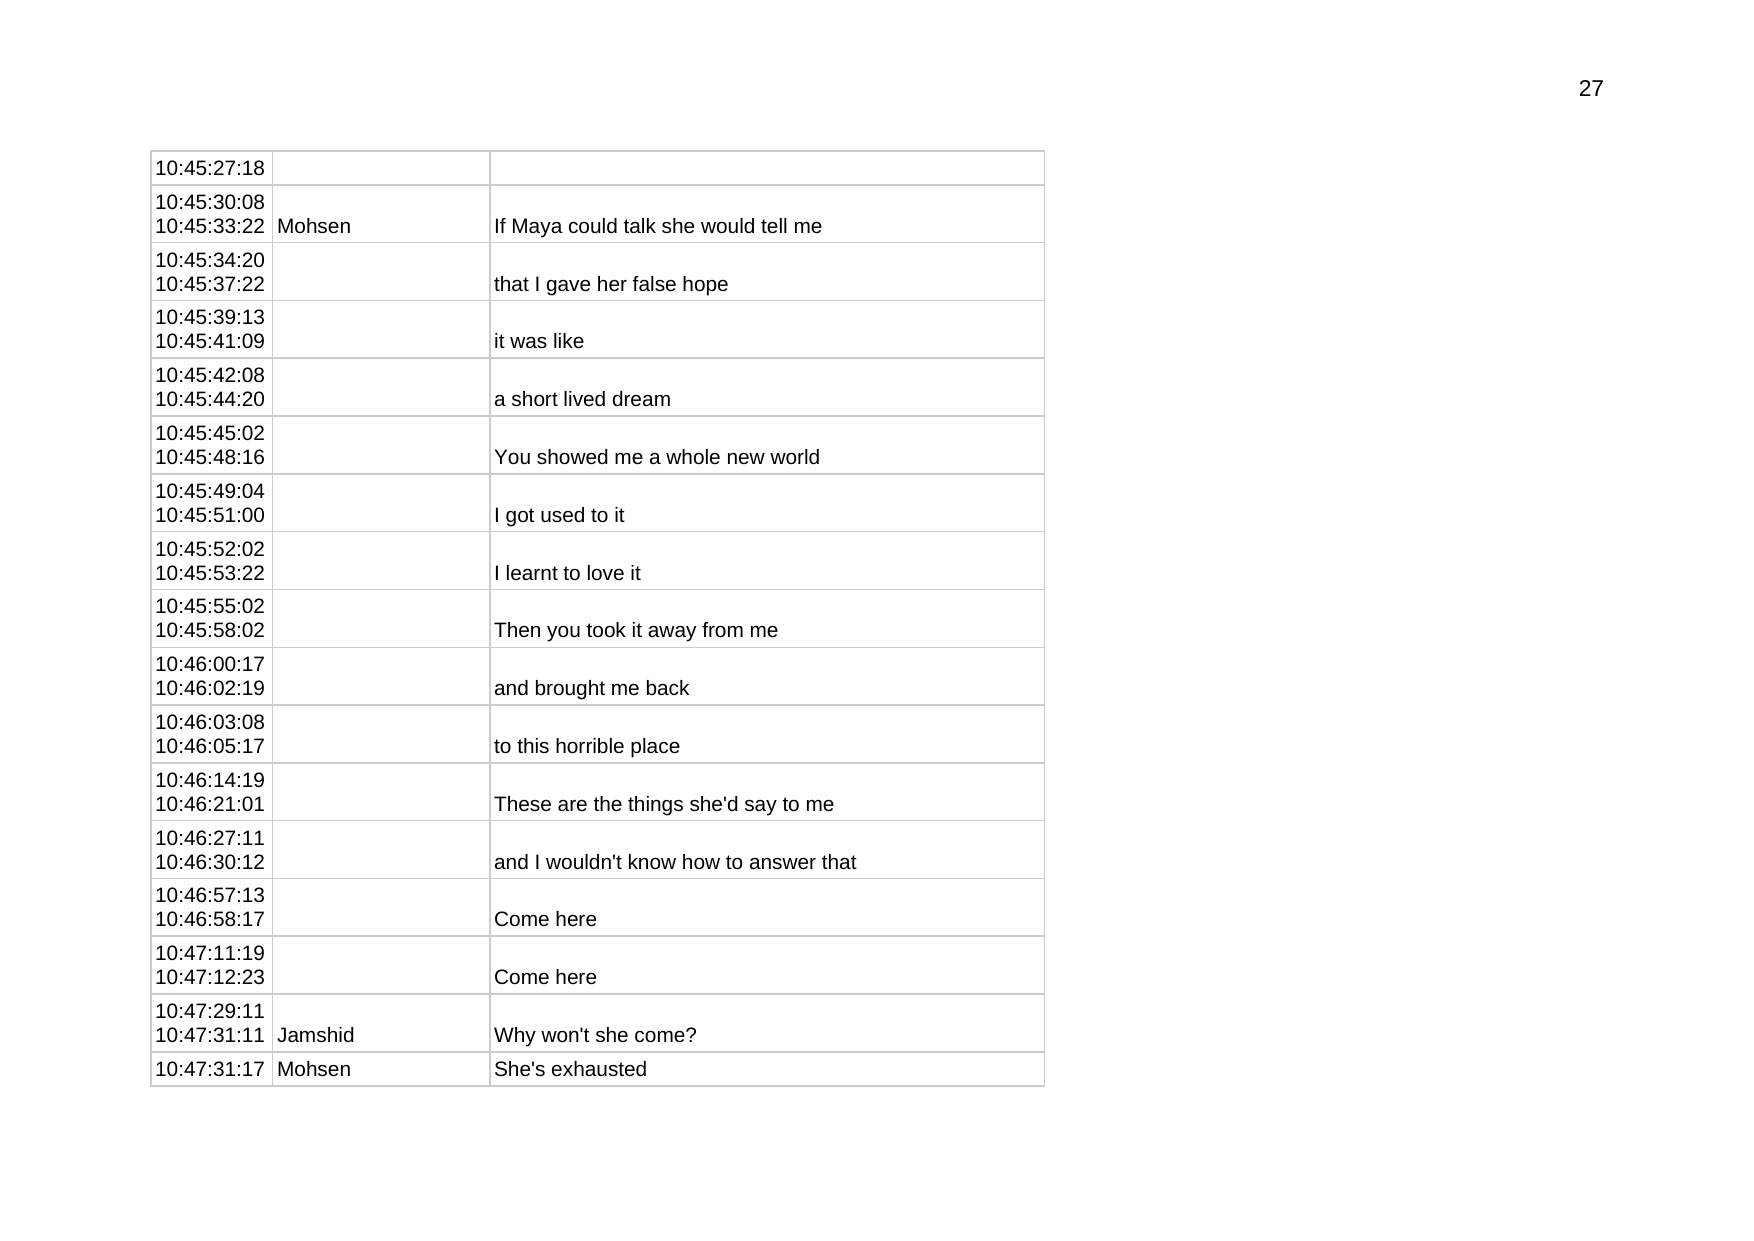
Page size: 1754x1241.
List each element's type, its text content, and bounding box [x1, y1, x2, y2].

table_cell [491, 152, 1044, 184]
table_cell [273, 937, 489, 993]
table_cell [273, 301, 489, 357]
table_cell [273, 475, 489, 531]
table_cell that I gave her false hope [491, 243, 1044, 299]
table_cell [273, 532, 489, 588]
table_cell [273, 821, 489, 878]
table_cell and I wouldn't know how to answer that [491, 821, 1044, 878]
table_cell She's exhausted [491, 1053, 1044, 1085]
table_cell 10:46:14:19 10:46:21:01 [152, 764, 272, 820]
table_cell 10:45:39:13 10:45:41:09 [152, 301, 272, 357]
table_cell 10:45:30:08 10:45:33:22 [152, 186, 272, 242]
table_cell [273, 590, 489, 646]
table_cell 10:45:52:02 10:45:53:22 [152, 532, 272, 588]
table_cell to this horrible place [491, 706, 1044, 762]
table_cell [273, 243, 489, 299]
table_cell [273, 417, 489, 473]
table_cell 10:45:45:02 10:45:48:16 [152, 417, 272, 473]
table_cell 10:45:34:20 10:45:37:22 [152, 243, 272, 299]
table_cell [273, 648, 489, 704]
table_cell a short lived dream [491, 359, 1044, 415]
table_cell 10:46:57:13 10:46:58:17 [152, 879, 272, 935]
table_cell Why won't she come? [491, 995, 1044, 1051]
table_cell [273, 152, 489, 184]
table_cell Mohsen [273, 186, 489, 242]
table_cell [152, 1053, 272, 1085]
table_cell 10:45:42:08 10:45:44:20 [152, 359, 272, 415]
table_cell Then you took it away from me [491, 590, 1044, 646]
table_cell Mohsen [273, 1053, 489, 1085]
table_cell 10:45:55:02 10:45:58:02 [152, 590, 272, 646]
table_cell If Maya could talk she would tell me [491, 186, 1044, 242]
table_cell 10:46:00:17 10:46:02:19 [152, 648, 272, 704]
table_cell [152, 152, 272, 184]
table_cell Come here [491, 937, 1044, 993]
table_cell 10:47:11:19 10:47:12:23 [152, 937, 272, 993]
table_cell 10:45:49:04 10:45:51:00 [152, 475, 272, 531]
table_cell [273, 706, 489, 762]
table_cell and brought me back [491, 648, 1044, 704]
table_cell [273, 764, 489, 820]
table_cell I got used to it [491, 475, 1044, 531]
table_cell [273, 879, 489, 935]
table_cell I learnt to love it [491, 532, 1044, 588]
table_cell Come here [491, 879, 1044, 935]
table_cell You showed me a whole new world [491, 417, 1044, 473]
table_cell Jamshid [273, 995, 489, 1051]
table_cell These are the things she'd say to me [491, 764, 1044, 820]
table_cell it was like [491, 301, 1044, 357]
table_cell 10:47:29:11 10:47:31:11 [152, 995, 272, 1051]
table_cell 10:46:27:11 10:46:30:12 [152, 821, 272, 878]
table_cell 10:46:03:08 10:46:05:17 [152, 706, 272, 762]
table_cell [273, 359, 489, 415]
